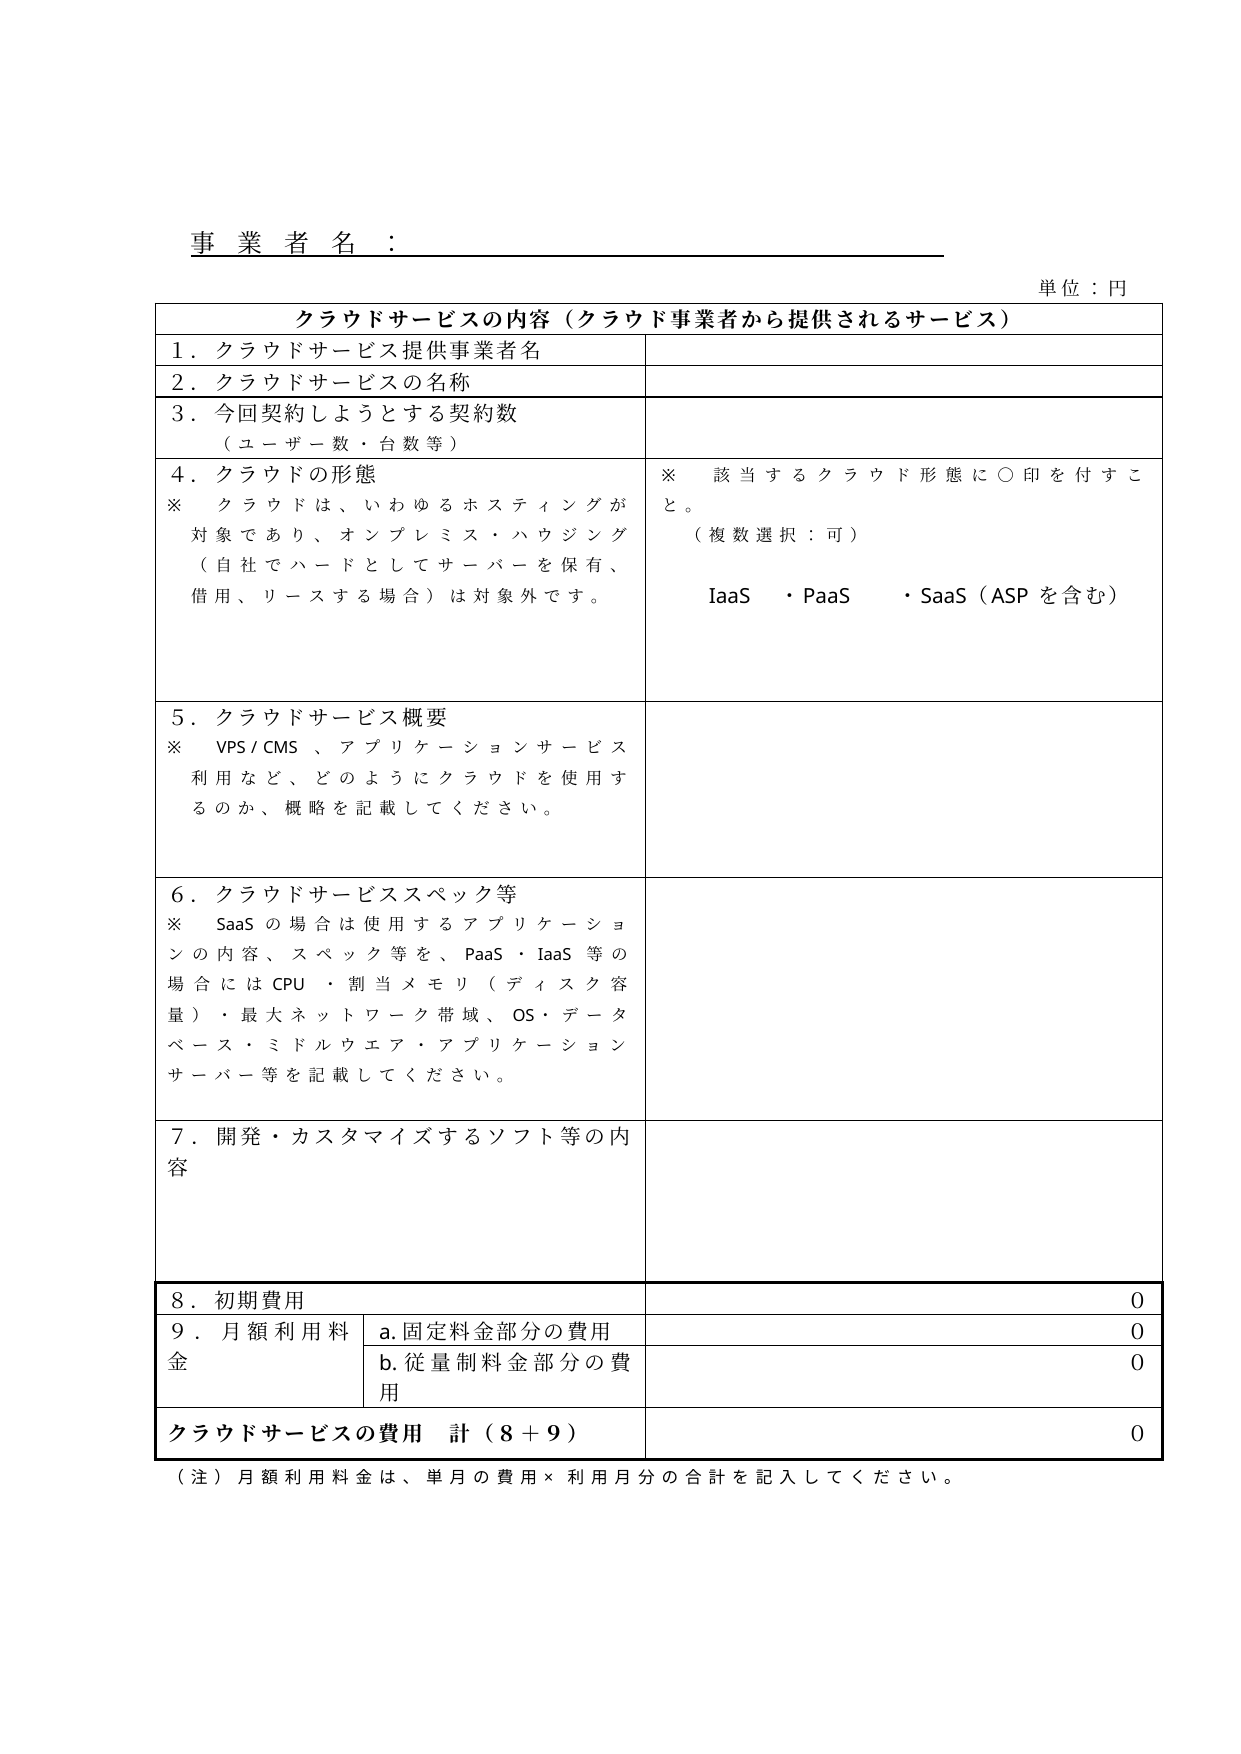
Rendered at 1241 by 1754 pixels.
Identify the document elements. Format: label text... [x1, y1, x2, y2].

text 単位：円 [143, 272, 1132, 303]
table_cell クラウドサービスの費用 計（８＋９） [157, 1408, 645, 1458]
table_cell ２．クラウドサービスの名称 [156, 366, 645, 396]
table_cell a.固定料金部分の費用 [364, 1315, 645, 1345]
table_cell ９．月額利用料金 [157, 1315, 363, 1407]
text 事業者名： [143, 212, 1132, 272]
table_cell １．クラウドサービス提供事業者名 [156, 335, 645, 365]
table_cell ４．クラウドの形態 ※ クラウドは、いわゆるホスティングが対象であり、オンプレミス・ハウジング（自社でハードとしてサーバーを保有、借用、リースする場合）は対象外です。 [156, 459, 645, 701]
table_cell ５．クラウドサービス概要 ※ VPS / CMS、アプリケーションサービス利用など、どのようにクラウドを使用するのか、概略を記載してください。 [156, 702, 645, 877]
table_cell ７．開発・カスタマイズするソフト等の内容 [156, 1121, 645, 1281]
table_cell [646, 335, 1162, 365]
text （注）月額利用料金は、単月の費用×利用月分の合計を記入してください。 [143, 1461, 1132, 1491]
table_cell ※ 該当するクラウド形態に○印を付すこと。 （複数選択：可） IaaS ・PaaS ・SaaS（ASPを含む） [646, 459, 1162, 701]
table_cell ０ [646, 1408, 1161, 1458]
table_cell ０ [646, 1315, 1161, 1345]
table_cell ６．クラウドサービススペック等 ※ SaaSの場合は使用するアプリケーションの内容、スペック等を、PaaS・IaaS等の場合にはCPU・割当メモリ（ディスク容量）・最大ネットワーク帯域、OS・データベース・ミドルウエア・アプリケーションサーバー等を記載してください。 [156, 878, 645, 1120]
table_cell b.従量制料金部分の費用 [364, 1346, 645, 1407]
table_cell ８．初期費用 [157, 1284, 645, 1314]
table_cell ０ [646, 1346, 1161, 1407]
table_cell [646, 366, 1162, 396]
table_cell ３．今回契約しようとする契約数 （ユーザー数・台数等） [156, 398, 645, 458]
table_header クラウドサービスの内容（クラウド事業者から提供されるサービス） [156, 304, 1162, 334]
table_cell [646, 702, 1162, 877]
table_cell [646, 398, 1162, 458]
table_cell [646, 1121, 1162, 1281]
table_cell [646, 878, 1162, 1120]
table_cell ０ [646, 1284, 1161, 1314]
